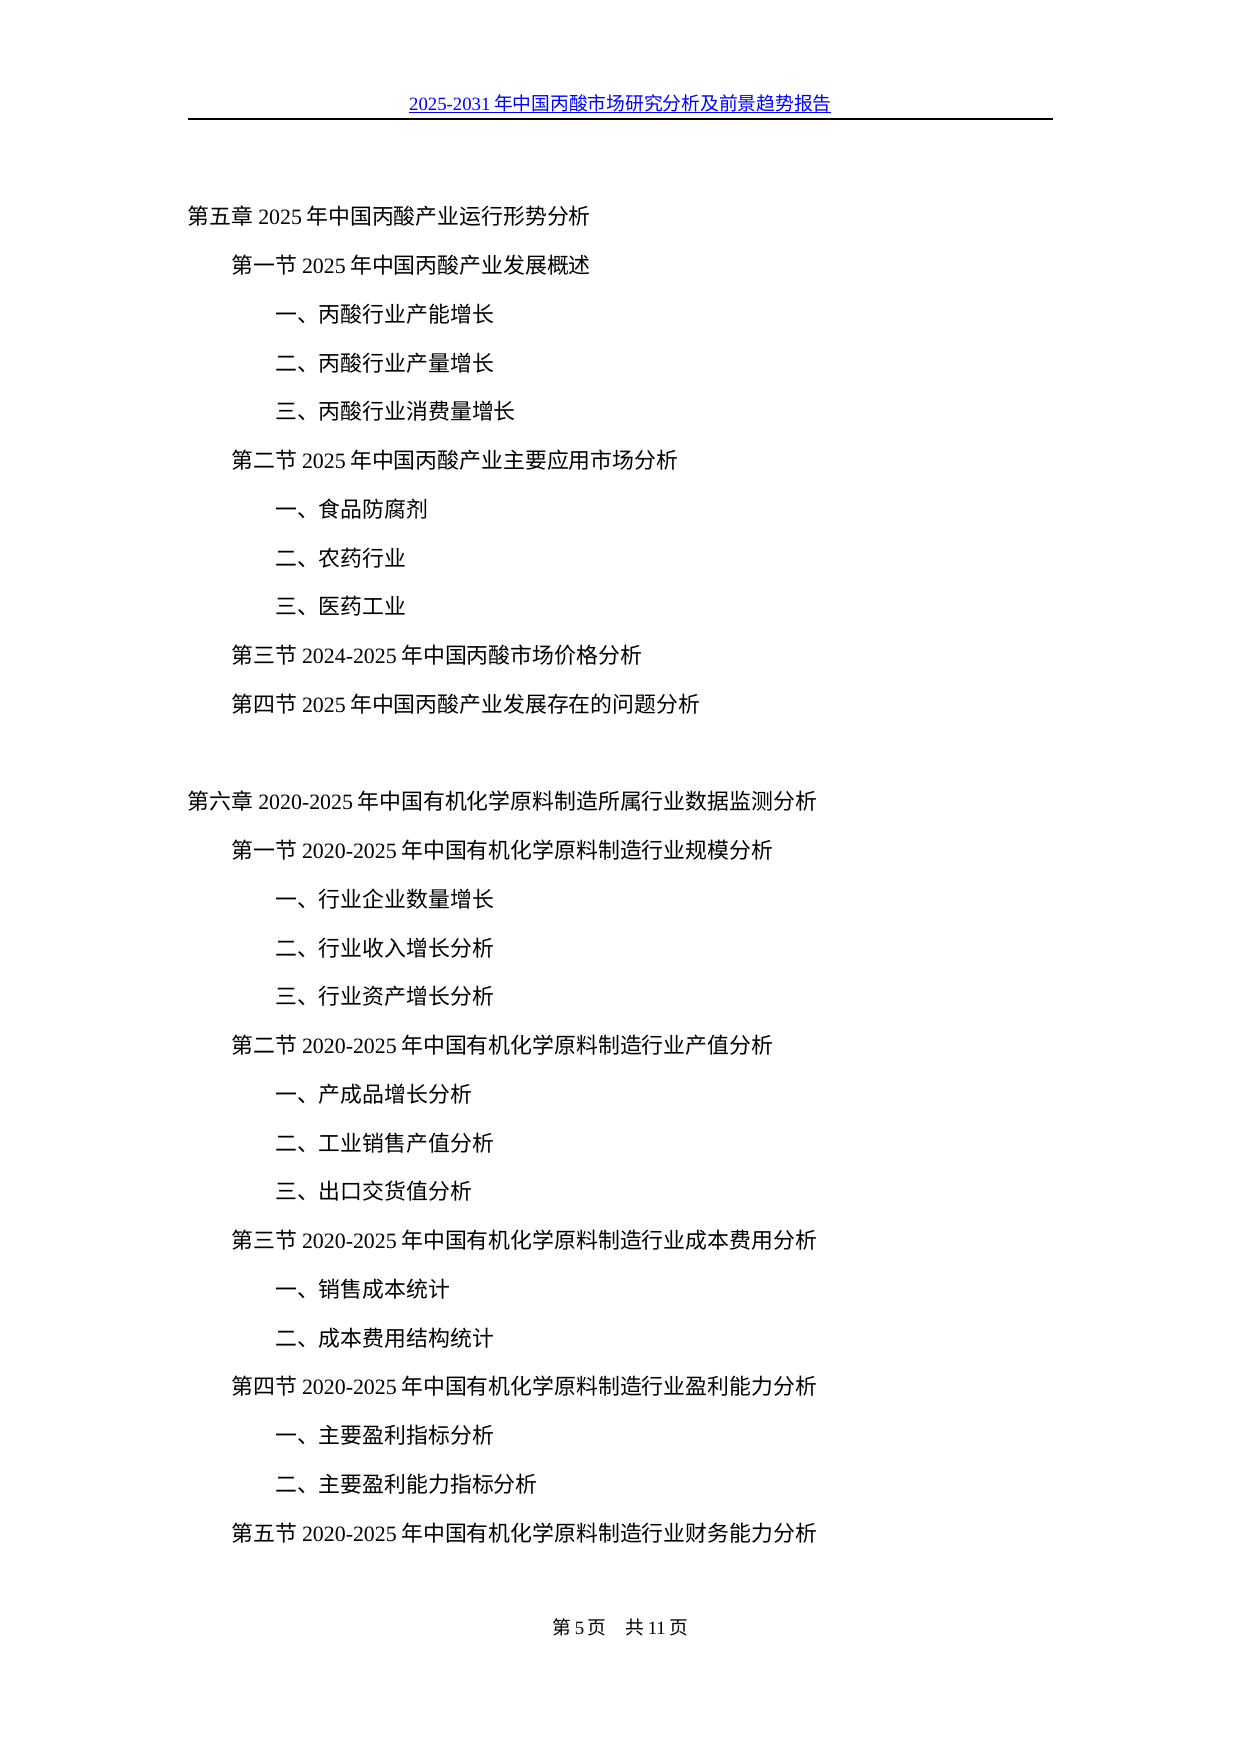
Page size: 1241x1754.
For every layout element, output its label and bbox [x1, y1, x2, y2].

text [187, 150, 1053, 1548]
